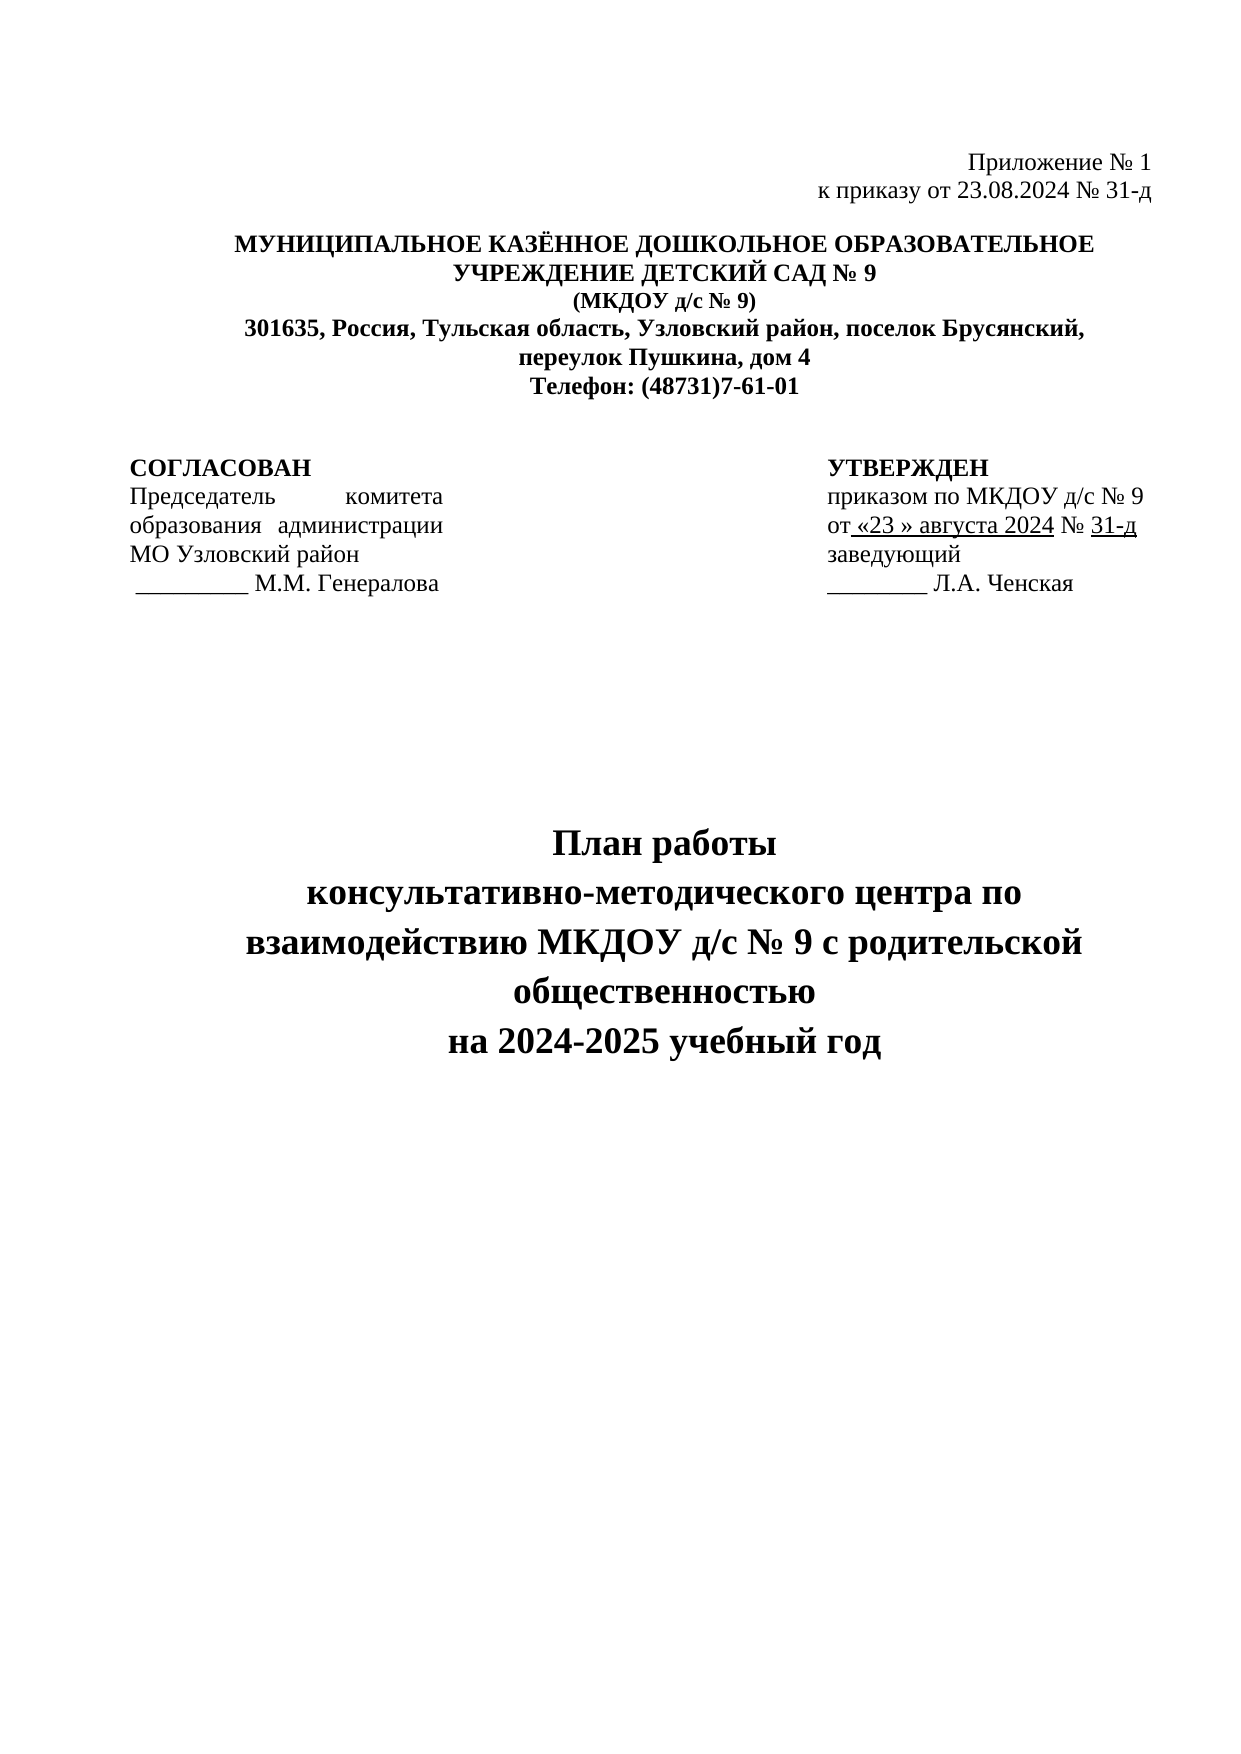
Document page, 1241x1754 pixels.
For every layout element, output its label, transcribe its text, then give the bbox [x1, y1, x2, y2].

text к приказу от 23.08.2024 № 31-д [215, 176, 1152, 204]
text МУНИЦИПАЛЬНОЕ КАЗЁННОЕ ДОШКОЛЬНОЕ ОБРАЗОВАТЕЛЬНОЕ УЧРЕЖДЕНИЕ ДЕТСКИЙ САД № 9 [177, 229, 1152, 287]
text переулок Пушкина, дом 4 [177, 342, 1152, 371]
text (МКДОУ д/с № 9) [177, 287, 1152, 313]
table_header УТВЕРЖДЕН приказом по МКДОУ д/с № 9 от «23 » августа 2024 № 31-д заведующий ________ Л.А. Ченская [650, 453, 1163, 627]
text Телефон: (48731)7-61-01 [177, 371, 1152, 399]
text 301635, Россия, Тульская область, Узловский район, поселок Брусянский, [177, 313, 1152, 342]
text консультативно-методического центра по взаимодействию МКДОУ д/с № 9 с родительской общественностью [177, 869, 1152, 1012]
text Приложение № 1 [177, 147, 1152, 176]
table_header СОГЛАСОВАН Председатель комитета образования администрации МО Узловский район _________ М.М. Генералова [118, 453, 650, 627]
text на 2024-2025 учебный год [177, 1018, 1152, 1061]
text План работы [177, 820, 1152, 863]
